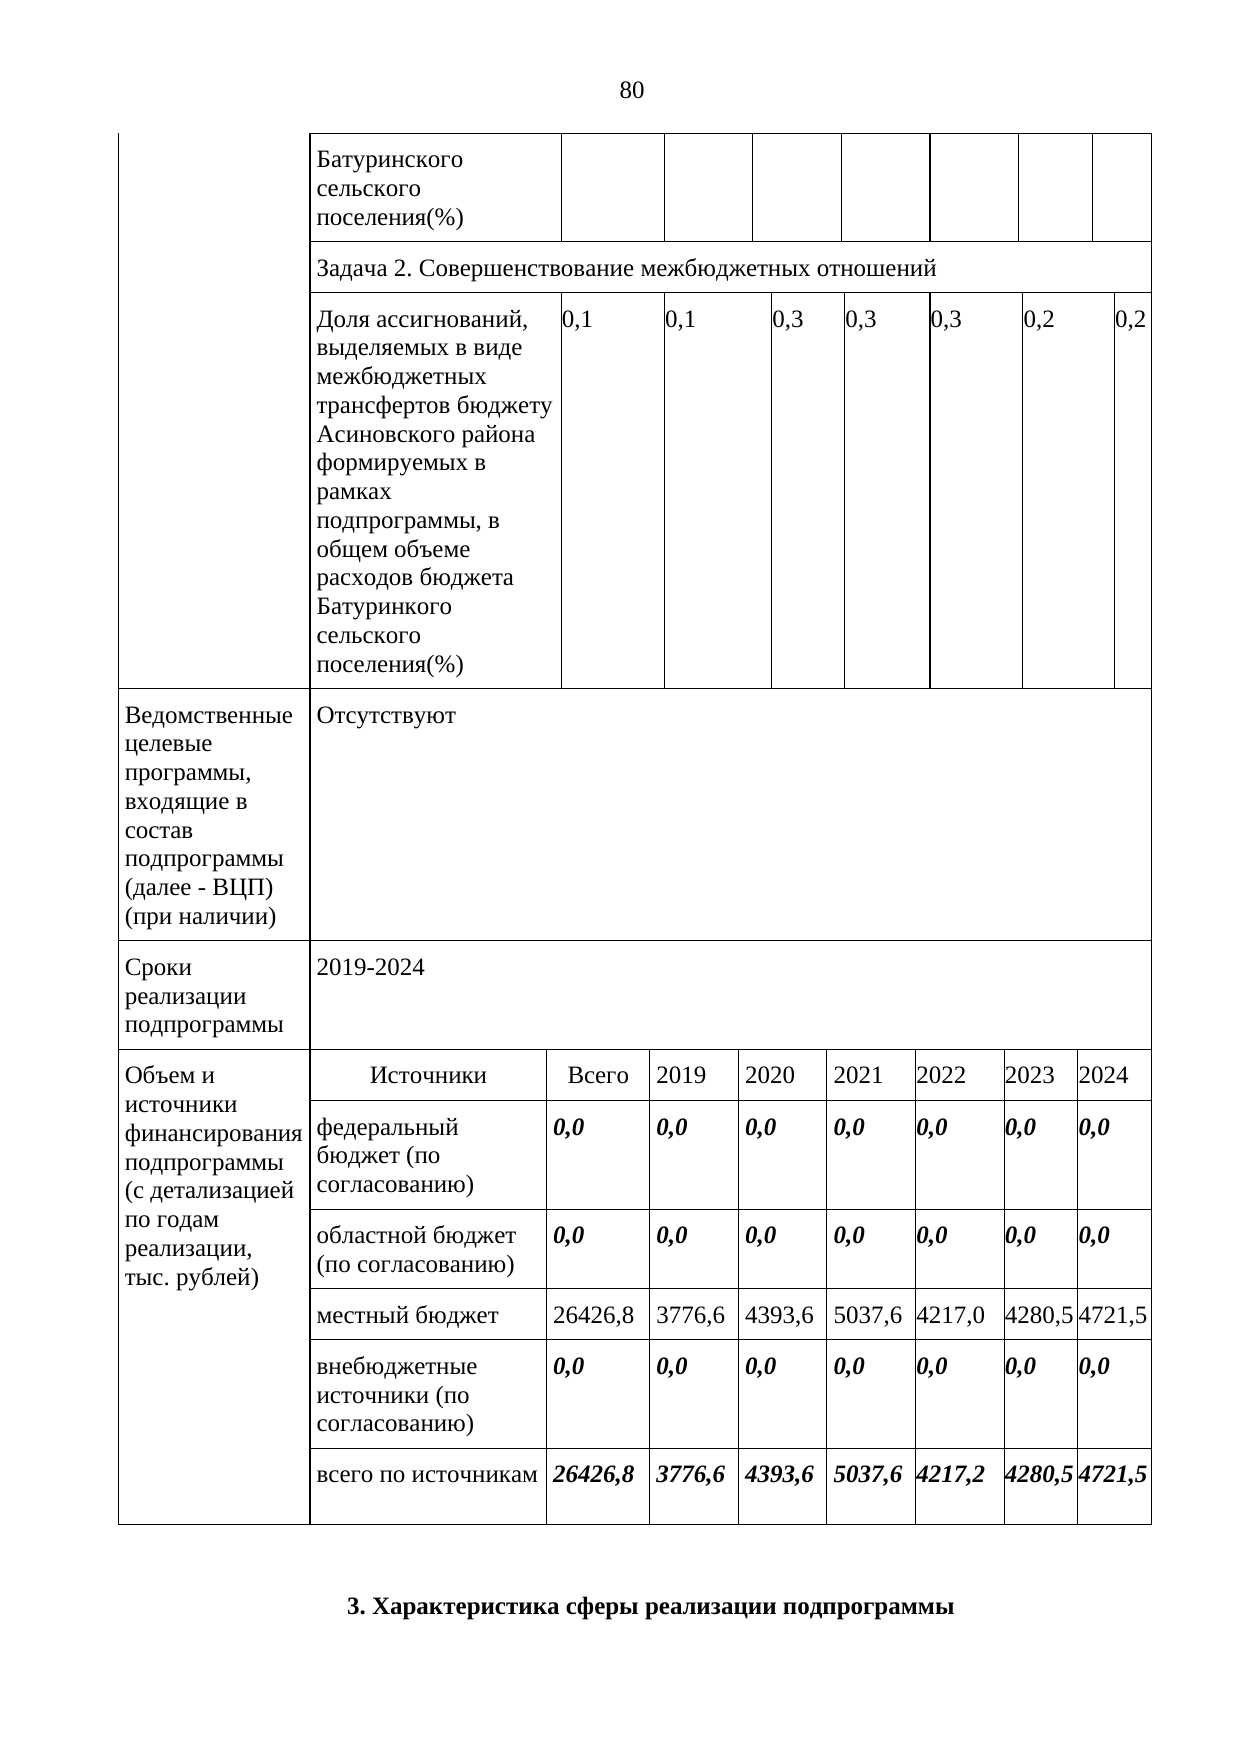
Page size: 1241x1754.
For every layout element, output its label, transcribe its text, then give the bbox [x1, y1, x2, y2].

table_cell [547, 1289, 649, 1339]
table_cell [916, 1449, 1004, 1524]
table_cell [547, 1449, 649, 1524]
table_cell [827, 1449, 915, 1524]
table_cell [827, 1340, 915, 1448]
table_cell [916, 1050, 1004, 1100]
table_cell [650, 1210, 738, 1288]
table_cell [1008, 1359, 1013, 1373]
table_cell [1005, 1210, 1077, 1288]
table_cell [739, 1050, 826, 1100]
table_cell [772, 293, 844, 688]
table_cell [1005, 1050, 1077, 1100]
list Характеристика сферы реализации подпрограммы [150, 1591, 1152, 1619]
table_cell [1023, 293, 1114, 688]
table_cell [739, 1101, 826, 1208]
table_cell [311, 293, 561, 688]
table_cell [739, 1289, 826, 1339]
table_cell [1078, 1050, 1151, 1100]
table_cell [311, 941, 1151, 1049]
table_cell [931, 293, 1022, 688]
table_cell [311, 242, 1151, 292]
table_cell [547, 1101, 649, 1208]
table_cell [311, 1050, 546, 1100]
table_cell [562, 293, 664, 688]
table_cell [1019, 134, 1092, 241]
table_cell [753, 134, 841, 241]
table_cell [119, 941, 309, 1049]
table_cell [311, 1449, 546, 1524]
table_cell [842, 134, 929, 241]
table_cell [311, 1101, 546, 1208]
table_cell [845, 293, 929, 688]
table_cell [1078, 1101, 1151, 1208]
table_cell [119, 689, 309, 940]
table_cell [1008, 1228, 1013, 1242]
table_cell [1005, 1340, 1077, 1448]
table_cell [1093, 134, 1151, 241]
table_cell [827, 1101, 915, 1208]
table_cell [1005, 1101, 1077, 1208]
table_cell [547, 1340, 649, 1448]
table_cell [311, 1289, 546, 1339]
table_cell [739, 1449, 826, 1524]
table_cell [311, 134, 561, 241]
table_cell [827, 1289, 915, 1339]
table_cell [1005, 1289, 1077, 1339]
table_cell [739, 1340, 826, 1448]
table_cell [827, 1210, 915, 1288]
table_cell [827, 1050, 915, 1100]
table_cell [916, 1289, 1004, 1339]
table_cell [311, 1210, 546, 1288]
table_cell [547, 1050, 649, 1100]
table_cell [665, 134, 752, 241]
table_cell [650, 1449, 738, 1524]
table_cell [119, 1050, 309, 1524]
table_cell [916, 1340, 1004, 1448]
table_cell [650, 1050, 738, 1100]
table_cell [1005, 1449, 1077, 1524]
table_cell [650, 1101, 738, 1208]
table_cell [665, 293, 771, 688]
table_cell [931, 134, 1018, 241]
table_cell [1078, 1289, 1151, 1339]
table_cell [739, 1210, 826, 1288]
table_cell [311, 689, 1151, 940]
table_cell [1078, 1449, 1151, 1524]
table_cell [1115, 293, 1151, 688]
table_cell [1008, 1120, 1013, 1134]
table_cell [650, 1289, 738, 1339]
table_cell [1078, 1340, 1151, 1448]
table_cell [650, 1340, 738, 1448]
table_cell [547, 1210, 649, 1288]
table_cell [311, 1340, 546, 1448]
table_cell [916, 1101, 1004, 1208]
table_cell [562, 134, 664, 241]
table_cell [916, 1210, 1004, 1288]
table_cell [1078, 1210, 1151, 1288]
